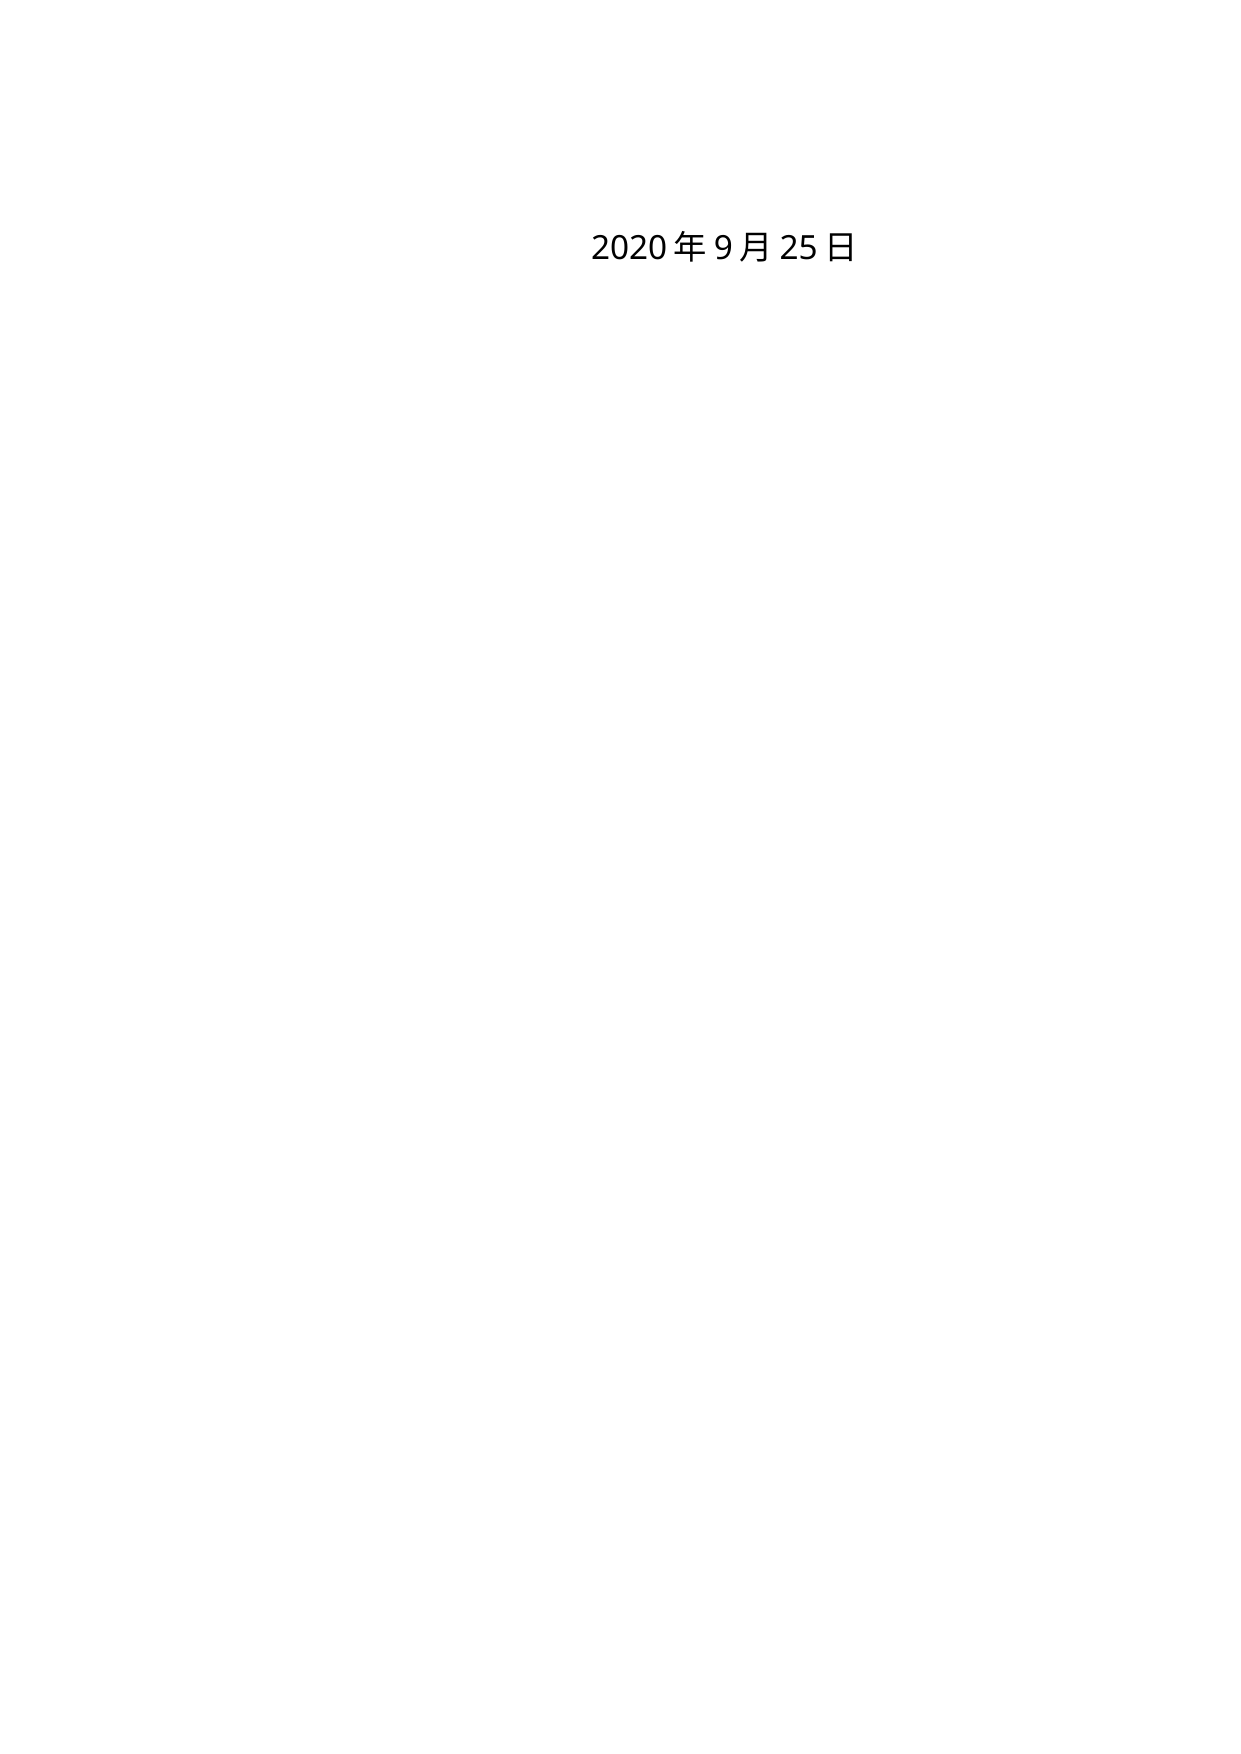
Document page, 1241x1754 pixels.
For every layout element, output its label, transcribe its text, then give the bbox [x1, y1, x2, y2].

text 2020年9月25日 [148, 212, 1093, 277]
